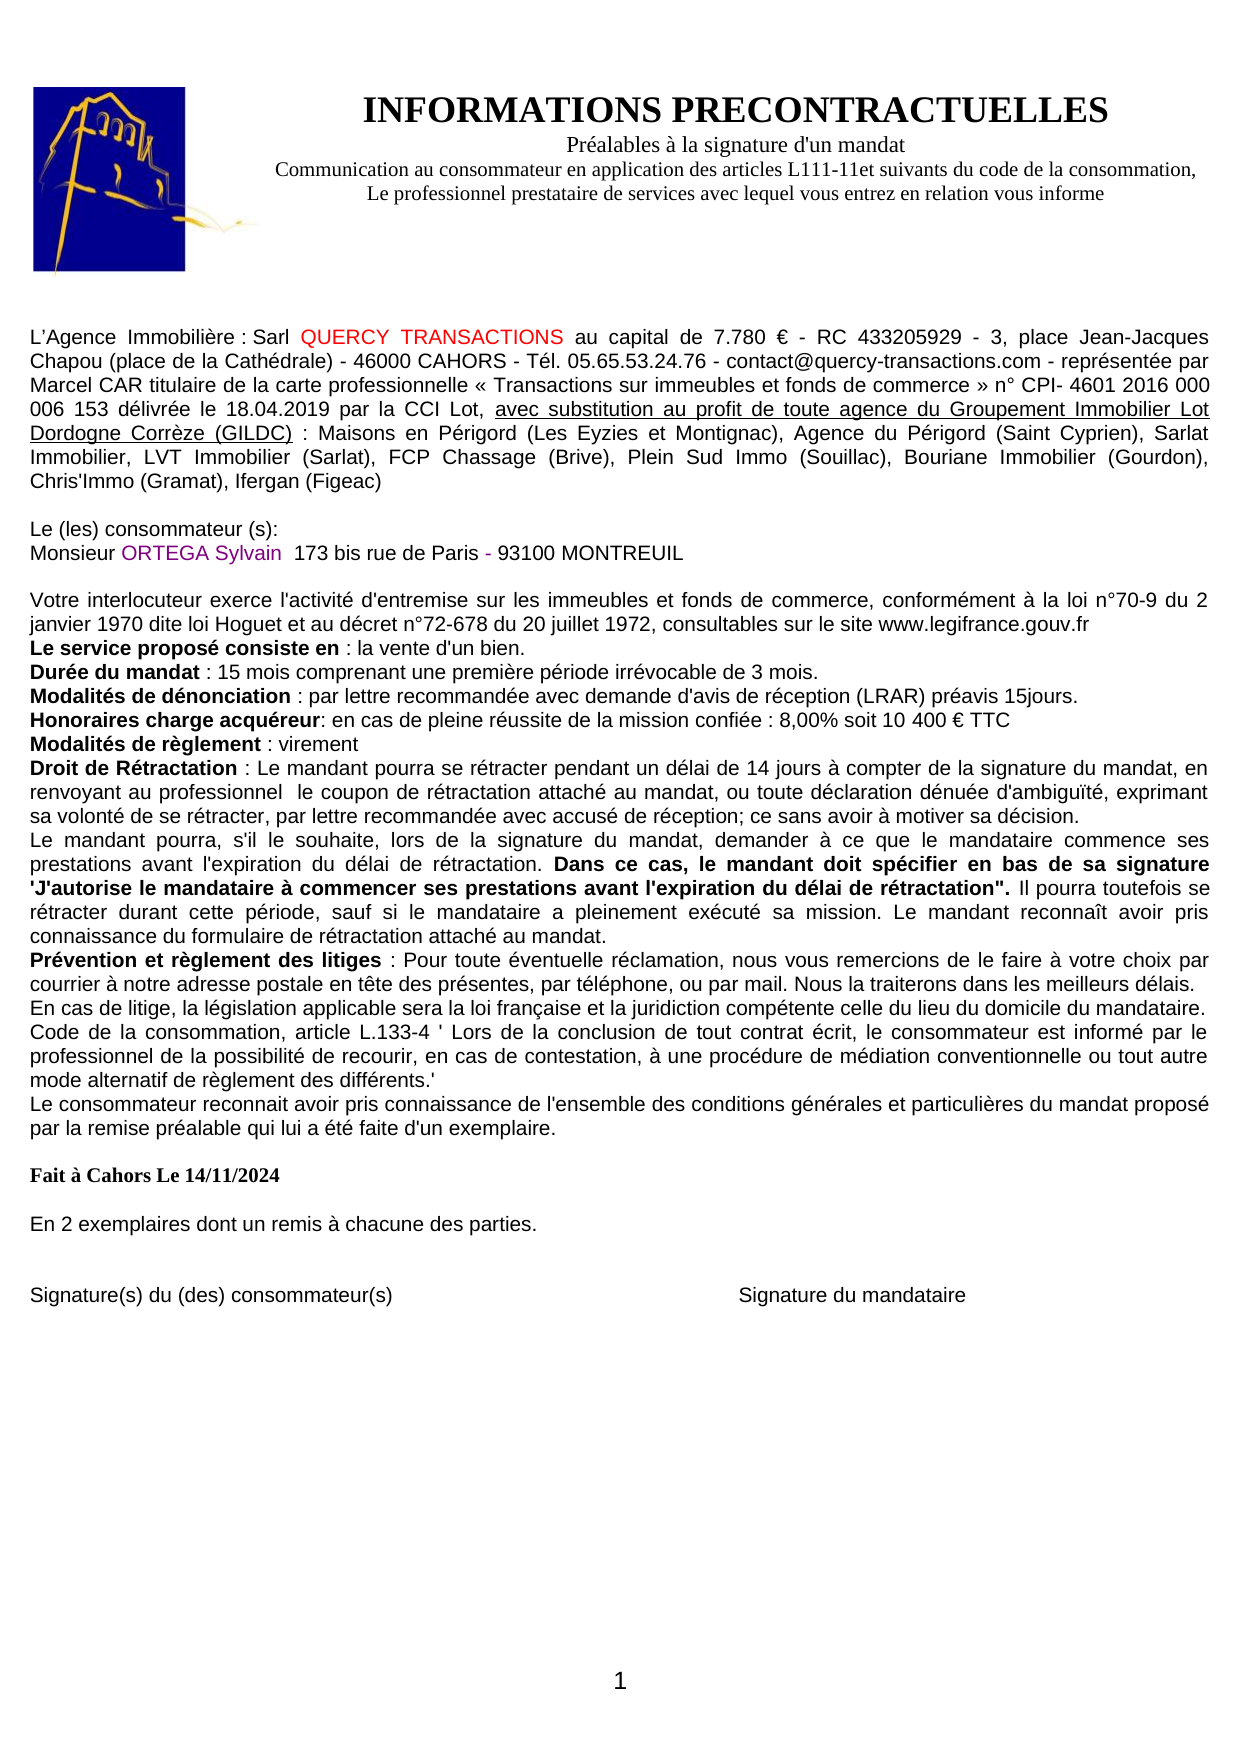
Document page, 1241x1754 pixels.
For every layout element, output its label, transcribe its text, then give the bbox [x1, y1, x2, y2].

text Droit de Rétractation : Le mandant pourra se rétracter pendant un délai de 14 jours à compter de la signature du mandat, en renvoyant au professionnel le coupon de rétractation attaché au mandat, ou toute déclaration dénuée d'ambiguïté, exprimant sa volonté de se rétracter, par lettre recommandée avec accusé de réception; ce sans avoir à motiver sa décision. [29, 756, 1211, 828]
text Durée du mandat : 15 mois comprenant une première période irrévocable de 3 mois. [29, 660, 1211, 684]
text Le mandant pourra, s'il le souhaite, lors de la signature du mandat, demander à ce que le mandataire commence ses prestations avant l'expiration du délai de rétractation. Dans ce cas, le mandant doit spécifier en bas de sa signature 'J'autorise le mandataire à commencer ses prestations avant l'expiration du délai de rétractation". Il pourra toutefois se rétracter durant cette période, sauf si le mandataire a pleinement exécuté sa mission. Le mandant reconnaît avoir pris connaissance du formulaire de rétractation attaché au mandat. [29, 828, 1211, 948]
text Le service proposé consiste en : la vente d'un bien. [29, 636, 1211, 660]
text Modalités de règlement : virement [29, 732, 1211, 756]
text L’Agence Immobilière : Sarl QUERCY TRANSACTIONS au capital de 7.780 € - RC 433205929 - 3, place Jean-Jacques Chapou (place de la Cathédrale) - 46000 CAHORS - Tél. 05.65.53.24.76 - contact@quercy-transactions.com - représentée par Marcel CAR titulaire de la carte professionnelle « Transactions sur immeubles et fonds de commerce » n° CPI- 4601 2016 000 006 153 délivrée le 18.04.2019 par la CCI Lot, avec substitution au profit de toute agence du Groupement Immobilier Lot Dordogne Corrèze (GILDC) : Maisons en Périgord (Les Eyzies et Montignac), Agence du Périgord (Saint Cyprien), Sarlat Immobilier, LVT Immobilier (Sarlat), FCP Chassage (Brive), Plein Sud Immo (Souillac), Bouriane Immobilier (Gourdon), Chris'Immo (Gramat), Ifergan (Figeac) [29, 325, 1211, 492]
picture [33, 87, 261, 277]
text Modalités de dénonciation : par lettre recommandée avec demande d'avis de réception (LRAR) préavis 15jours. [29, 684, 1211, 708]
table_header INFORMATIONS PRECONTRACTUELLES Préalables à la signature d'un mandat Communication au consommateur en application des articles L111-11et suivants du code de la consommation, Le professionnel prestataire de services avec lequel vous entrez en relation vous informe [261, 88, 1211, 277]
text Fait à Cahors Le 14/11/2024 [29, 1163, 1211, 1187]
text En 2 exemplaires dont un remis à chacune des parties. [29, 1211, 1211, 1235]
text Prévention et règlement des litiges : Pour toute éventuelle réclamation, nous vous remercions de le faire à votre choix par courrier à notre adresse postale en tête des présentes, par téléphone, ou par mail. Nous la traiterons dans les meilleurs délais. [29, 948, 1211, 996]
text Le consommateur reconnait avoir pris connaissance de l'ensemble des conditions générales et particulières du mandat proposé par la remise préalable qui lui a été faite d'un exemplaire. [29, 1091, 1211, 1139]
text Le (les) consommateur (s): [29, 516, 1211, 540]
text Monsieur ORTEGA Sylvain 173 bis rue de Paris - 93100 MONTREUIL [29, 540, 1211, 564]
text En cas de litige, la législation applicable sera la loi française et la juridiction compétente celle du lieu du domicile du mandataire. [29, 996, 1211, 1019]
text Code de la consommation, article L.133-4 ' Lors de la conclusion de tout contrat écrit, le consommateur est informé par le professionnel de la possibilité de recourir, en cas de contestation, à une procédure de médiation conventionnelle ou tout autre mode alternatif de règlement des différents.' [29, 1019, 1211, 1091]
text Honoraires charge acquéreur: en cas de pleine réussite de la mission confiée : 8,00% soit 10 400 € TTC [29, 708, 1211, 732]
text Signature(s) du (des) consommateur(s) Signature du mandataire [29, 1283, 1211, 1307]
text Votre interlocuteur exerce l'activité d'entremise sur les immeubles et fonds de commerce, conformément à la loi n°70-9 du 2 janvier 1970 dite loi Hoguet et au décret n°72-678 du 20 juillet 1972, consultables sur le site www.legifrance.gouv.fr [29, 588, 1211, 636]
